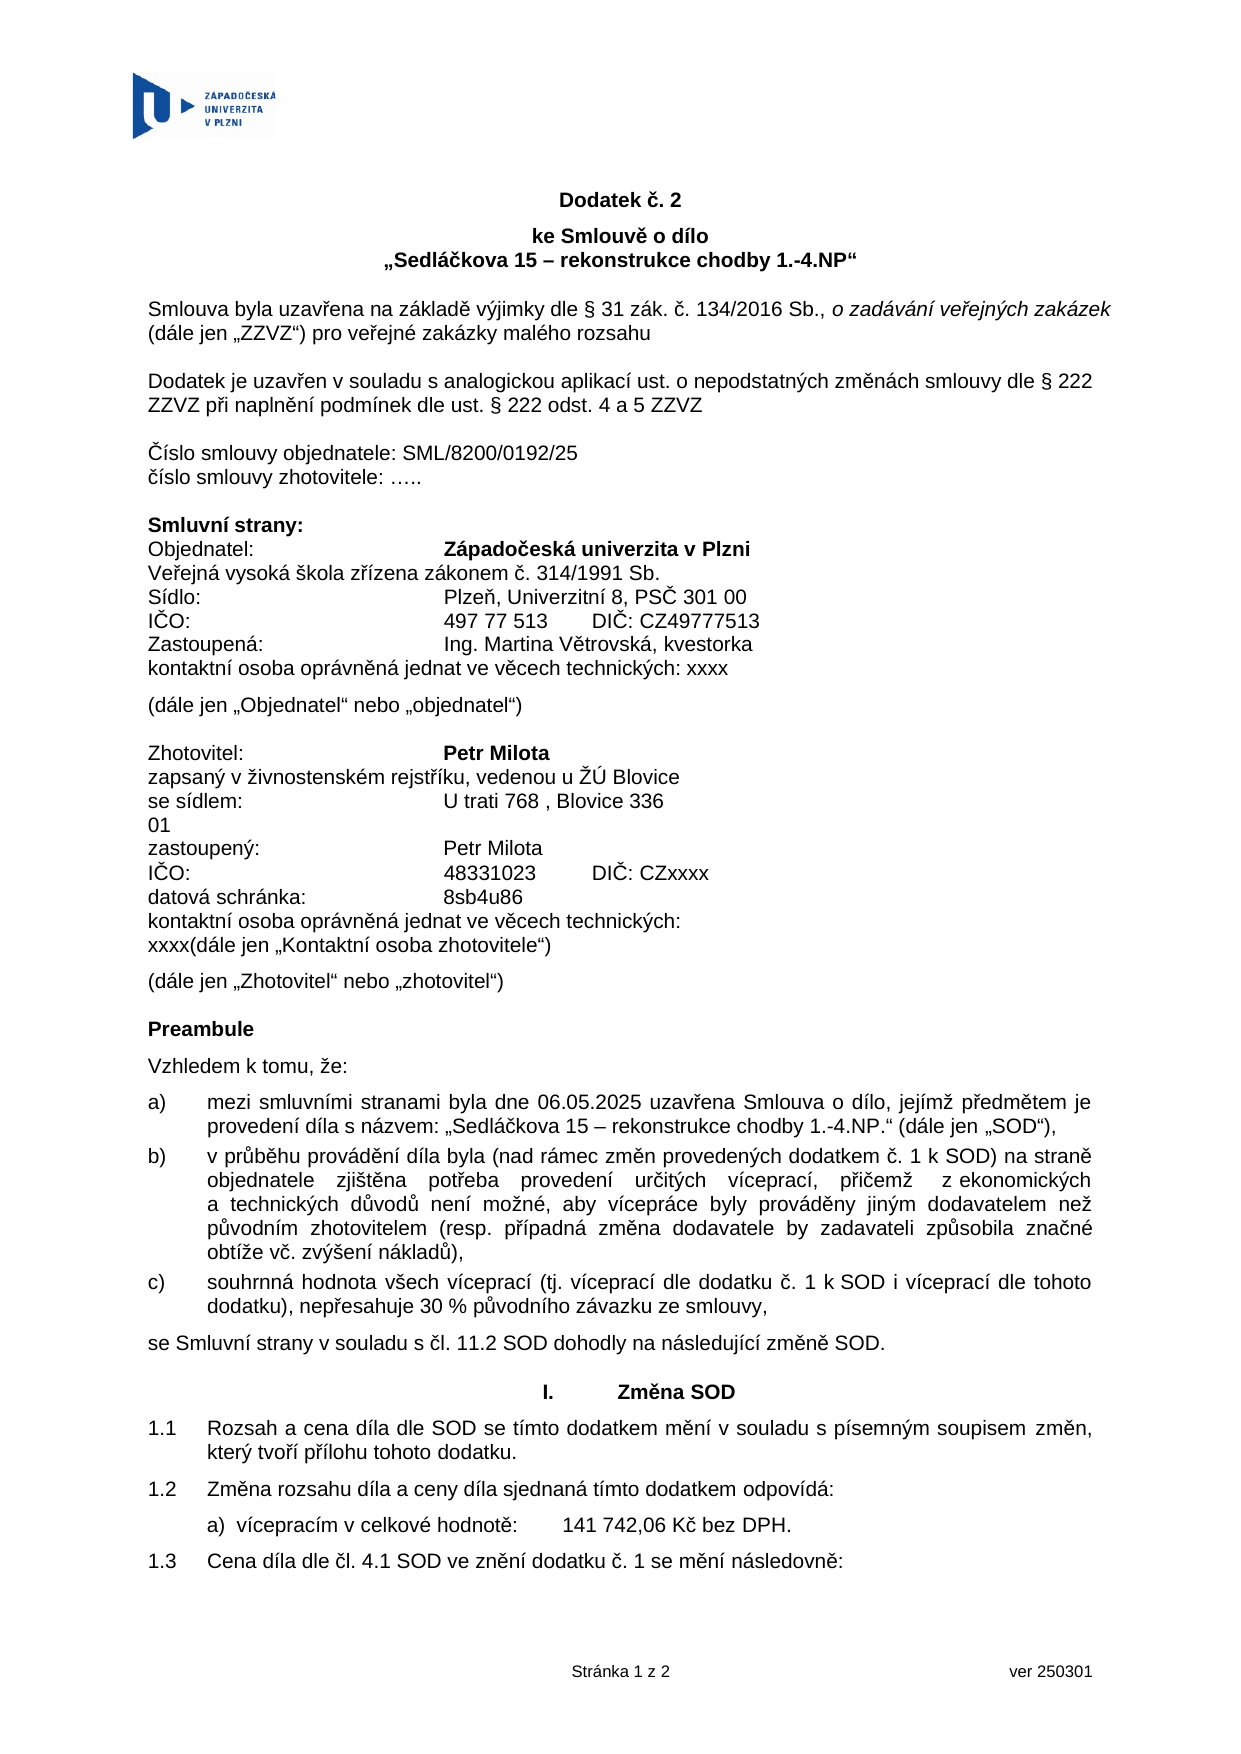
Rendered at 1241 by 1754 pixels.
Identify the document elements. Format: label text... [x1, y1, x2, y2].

text (dále jen „Zhotovitel“ nebo „zhotovitel“) [148, 969, 1087, 993]
text Smlouva byla uzavřena na základě výjimky dle § 31 zák. č. 134/2016 Sb., o zadávání veřejných zakázek [148, 297, 1219, 321]
text Zhotovitel: Petr Milota [148, 741, 1219, 765]
text Dodatek je uzavřen v souladu s analogickou aplikací ust. o nepodstatných změnách smlouvy dle § 222 ZZVZ při naplnění podmínek dle ust. § 222 odst. 4 a 5 ZZVZ [148, 369, 1143, 417]
text Veřejná vysoká škola zřízena zákonem č. 314/1991 Sb. [148, 561, 1219, 584]
list mezi smluvními stranami byla dne 06.05.2025 uzavřena Smlouva o dílo, jejímž předmětem je provedení díla s názvem: „Sedláčkova 15 – rekonstrukce chodby 1.-4.NP.“ (dále jen „SOD“), [148, 1090, 1092, 1138]
text kontaktní osoba oprávněná jednat ve věcech technických: [148, 908, 1219, 932]
text (dále jen „Objednatel“ nebo „objednatel“) [148, 693, 1219, 717]
list Změna rozsahu díla a ceny díla sjednaná tímto dodatkem odpovídá: [148, 1477, 1219, 1501]
text ke Smlouvě o dílo [381, 224, 859, 248]
text zastoupený: Petr Milota [148, 837, 1219, 861]
list souhrnná hodnota všech víceprací (tj. víceprací dle dodatku č. 1 k SOD i víceprací dle tohoto [148, 1270, 1219, 1294]
text zapsaný v živnostenském rejstříku, vedenou u ŽÚ Blovice se sídlem: U trati 768 , Blovice 336 01 [148, 765, 693, 837]
text Číslo smlouvy objednatele: SML/8200/0192/25 [148, 441, 1219, 465]
list vícepracím v celkové hodnotě: 141 742,06 Kč bez DPH. [207, 1513, 1219, 1537]
text dodatku), nepřesahuje 30 % původního závazku ze smlouvy, [207, 1294, 1219, 1318]
list v průběhu provádění díla byla (nad rámec změn provedených dodatkem č. 1 k SOD) na straně objednatele zjištěna potřeba provedení určitých víceprací, přičemž z ekonomických a technických důvodů není možné, aby vícepráce byly prováděny jiným dodavatelem než původním zhotovitelem (resp. případná změna dodavatele by zadavateli způsobila značné obtíže vč. zvýšení nákladů), [148, 1144, 1093, 1264]
text Sídlo: Plzeň, Univerzitní 8, PSČ 301 00 [148, 584, 1219, 608]
list Rozsah a cena díla dle SOD se tímto dodatkem mění v souladu s písemným soupisem změn, který tvoří přílohu tohoto dodatku. [148, 1416, 1093, 1464]
text kontaktní osoba oprávněná jednat ve věcech technických: xxxx [148, 656, 1219, 680]
subtitle Změna SOD [542, 1379, 1219, 1403]
subtitle Smluvní strany: [148, 512, 1219, 536]
text Stránka 1 z 2 ver 250301 [571, 1662, 1219, 1681]
text IČO: 497 77 513 DIČ: CZ49777513 [148, 609, 1219, 633]
text číslo smlouvy zhotovitele: ….. [148, 465, 1219, 489]
list Cena díla dle čl. 4.1 SOD ve znění dodatku č. 1 se mění následovně: [148, 1549, 1219, 1573]
text Vzhledem k tomu, že: [148, 1053, 1219, 1077]
text xxxx(dále jen „Kontaktní osoba zhotovitele“) [148, 933, 1087, 957]
text IČO: 48331023 DIČ: CZxxxx [148, 861, 1219, 884]
picture [132, 72, 276, 139]
text se Smluvní strany v souladu s čl. 11.2 SOD dohodly na následující změně SOD. [148, 1330, 1219, 1354]
text datová schránka: 8sb4u86 [148, 884, 1219, 908]
subtitle Dodatek č. 2 [381, 188, 859, 212]
subtitle Preambule [148, 1017, 1219, 1041]
text Zastoupená: Ing. Martina Větrovská, kvestorka [148, 633, 1219, 656]
text Objednatel: Západočeská univerzita v Plzni [148, 537, 1219, 561]
text „Sedláčkova 15 – rekonstrukce chodby 1.-4.NP“ [381, 248, 859, 272]
text (dále jen „ZZVZ“) pro veřejné zakázky malého rozsahu [148, 321, 1219, 345]
